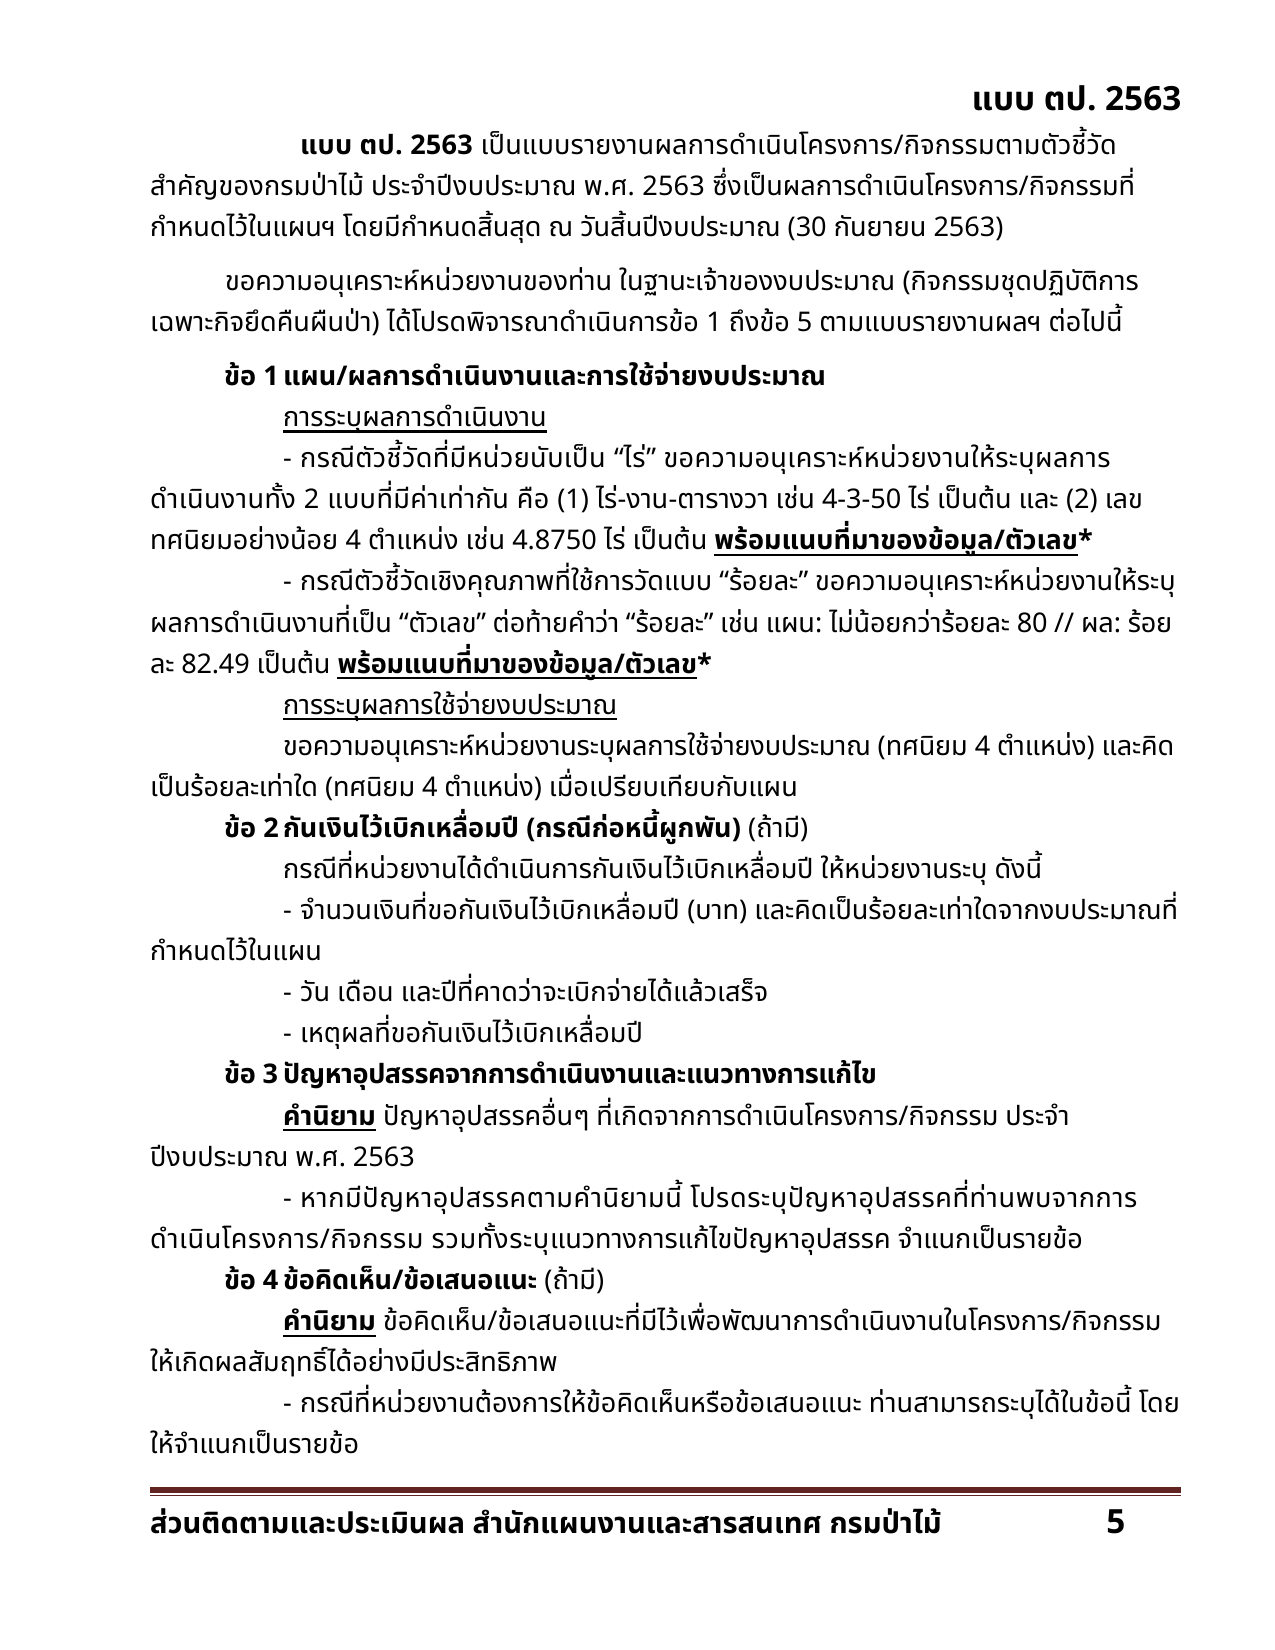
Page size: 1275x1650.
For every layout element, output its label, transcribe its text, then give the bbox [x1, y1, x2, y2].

text ข้อ 2 กันเงินไว้เบิกเหลื่อมปี (กรณีก่อหนี้ผูกพัน) (ถ้ามี) [150, 808, 1181, 850]
text ขอความอนุเคราะห์หน่วยงานระบุผลการใช้จ่ายงบประมาณ (ทศนิยม 4 ตำแหน่ง) และคิดเป็นร้อยละเท่าใด (ทศนิยม 4 ตำแหน่ง) เมื่อเปรียบเทียบกับแผน [150, 726, 1181, 808]
text - วัน เดือน และปีที่คาดว่าจะเบิกจ่ายได้แล้วเสร็จ [150, 973, 1181, 1014]
text กรณีที่หน่วยงานได้ดำเนินการกันเงินไว้เบิกเหลื่อมปี ให้หน่วยงานระบุ ดังนี้ [150, 850, 1181, 891]
text ข้อ 3 ปัญหาอุปสรรคจากการดำเนินงานและแนวทางการแก้ไข [150, 1055, 1181, 1096]
text - กรณีตัวชี้วัดเชิงคุณภาพที่ใช้การวัดแบบ “ร้อยละ” ขอความอนุเคราะห์หน่วยงานให้ระบุผลการดำเนินงานที่เป็น “ตัวเลข” ต่อท้ายคำว่า “ร้อยละ” เช่น แผน: ไม่น้อยกว่าร้อยละ 80 // ผล: ร้อยละ 82.49 เป็นต้น พร้อมแนบที่มาของข้อมูล/ตัวเลข* [150, 562, 1181, 685]
text ข้อ 1 แผน/ผลการดำเนินงานและการใช้จ่ายงบประมาณ [150, 356, 1181, 397]
text - กรณีที่หน่วยงานต้องการให้ข้อคิดเห็นหรือข้อเสนอแนะ ท่านสามารถระบุได้ในข้อนี้ โดยให้จำแนกเป็นรายข้อ [150, 1384, 1181, 1466]
text คำนิยาม ข้อคิดเห็น/ข้อเสนอแนะที่มีไว้เพื่อพัฒนาการดำเนินงานในโครงการ/กิจกรรม ให้เกิดผลสัมฤทธิ์ได้อย่างมีประสิทธิภาพ [150, 1302, 1181, 1384]
text - เหตุผลที่ขอกันเงินไว้เบิกเหลื่อมปี [150, 1014, 1181, 1055]
text แบบ ตป. 2563 เป็นแบบรายงานผลการดำเนินโครงการ/กิจกรรมตามตัวชี้วัดสำคัญของกรมป่าไม้ ประจำปีงบประมาณ พ.ศ. 2563 ซึ่งเป็นผลการดำเนินโครงการ/กิจกรรมที่กำหนดไว้ในแผนฯ โดยมีกำหนดสิ้นสุด ณ วันสิ้นปีงบประมาณ (30 กันยายน 2563) [150, 126, 1181, 249]
text ขอความอนุเคราะห์หน่วยงานของท่าน ในฐานะเจ้าของงบประมาณ (กิจกรรมชุดปฏิบัติการเฉพาะกิจยึดคืนผืนป่า) ได้โปรดพิจารณาดำเนินการข้อ 1 ถึงข้อ 5 ตามแบบรายงานผลฯ ต่อไปนี้ [150, 262, 1181, 344]
text การระบุผลการดำเนินงาน [150, 397, 1181, 438]
text - กรณีตัวชี้วัดที่มีหน่วยนับเป็น “ไร่” ขอความอนุเคราะห์หน่วยงานให้ระบุผลการดำเนินงานทั้ง 2 แบบที่มีค่าเท่ากัน คือ (1) ไร่-งาน-ตารางวา เช่น 4-3-50 ไร่ เป็นต้น และ (2) เลขทศนิยมอย่างน้อย 4 ตำแหน่ง เช่น 4.8750 ไร่ เป็นต้น พร้อมแนบที่มาของข้อมูล/ตัวเลข* [150, 438, 1181, 562]
text ข้อ 4 ข้อคิดเห็น/ข้อเสนอแนะ (ถ้ามี) [150, 1261, 1181, 1302]
text การระบุผลการใช้จ่ายงบประมาณ [150, 685, 1181, 726]
text คำนิยาม ปัญหาอุปสรรคอื่นๆ ที่เกิดจากการดำเนินโครงการ/กิจกรรม ประจำปีงบประมาณ พ.ศ. 2563 [150, 1096, 1181, 1178]
text - จำนวนเงินที่ขอกันเงินไว้เบิกเหลื่อมปี (บาท) และคิดเป็นร้อยละเท่าใดจากงบประมาณที่กำหนดไว้ในแผน [150, 891, 1181, 973]
text - หากมีปัญหาอุปสรรคตามคำนิยามนี้ โปรดระบุปัญหาอุปสรรคที่ท่านพบจากการดำเนินโครงการ/กิจกรรม รวมทั้งระบุแนวทางการแก้ไขปัญหาอุปสรรค จำแนกเป็นรายข้อ [150, 1178, 1181, 1261]
